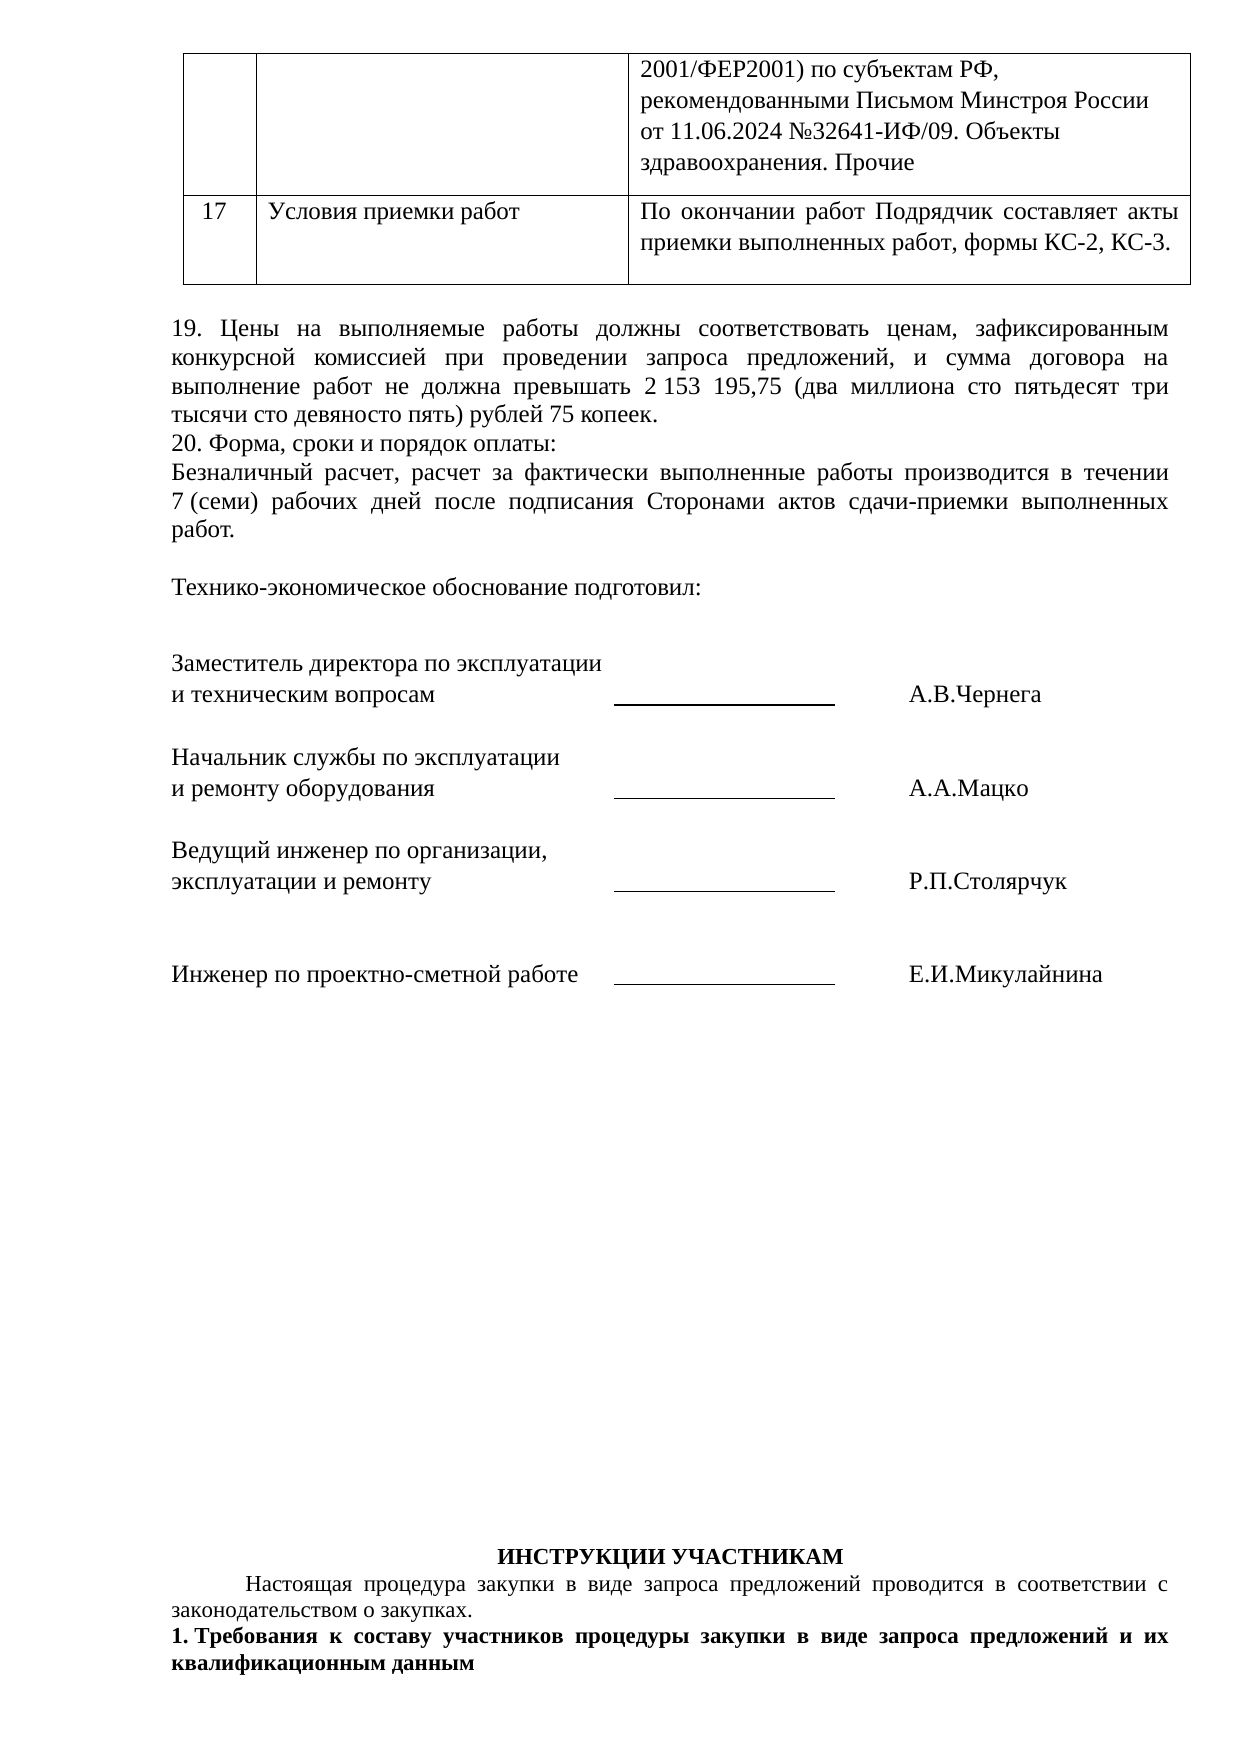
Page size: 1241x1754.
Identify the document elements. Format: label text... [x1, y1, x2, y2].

text Безналичный расчет, расчет за фактически выполненные работы производится в течении 7 (семи) рабочих дней после подписания Сторонами актов сдачи-приемки выполненных работ. [171, 457, 1169, 543]
text эксплуатации и ремонту Р.П.Столярчук [171, 866, 1169, 894]
text 20. Форма, сроки и порядок оплаты: [171, 428, 1169, 457]
text и техническим вопросам А.В.Чернега [171, 679, 1169, 708]
text Технико-экономическое обоснование подготовил: [171, 572, 1169, 601]
text Ведущий инженер по организации, [171, 835, 1169, 863]
table_cell Условия приемки работ [257, 196, 628, 283]
text 19. Цены на выполняемые работы должны соответствовать ценам, зафиксированным конкурсной комиссией при проведении запроса предложений, и сумма договора на выполнение работ не должна превышать 2 153 195,75 (два миллиона сто пятьдесят три тысячи сто девяносто пять) рублей 75 копеек. [171, 313, 1169, 428]
text Инженер по проектно-сметной работе Е.И.Микулайнина [171, 959, 1169, 988]
text Настоящая процедура закупки в виде запроса предложений проводится в соответствии с законодательством о закупках. [171, 1570, 1169, 1622]
text Заместитель директора по эксплуатации [171, 648, 1169, 677]
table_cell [257, 54, 628, 195]
text ИНСТРУКЦИИ УЧАСТНИКАМ [171, 1543, 1169, 1570]
table_cell По окончании работ Подрядчик составляет акты приемки выполненных работ, формы КС-2, КС-3. [629, 196, 1190, 283]
table_cell 16 [184, 54, 256, 195]
text Начальник службы по эксплуатации [171, 742, 1169, 770]
text 1. Требования к составу участников процедуры закупки в виде запроса предложений и их квалификационным данным [171, 1622, 1169, 1675]
text и ремонту оборудования А.А.Мацко [171, 773, 1169, 801]
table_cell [629, 54, 1190, 195]
table_cell 17 [184, 196, 256, 283]
